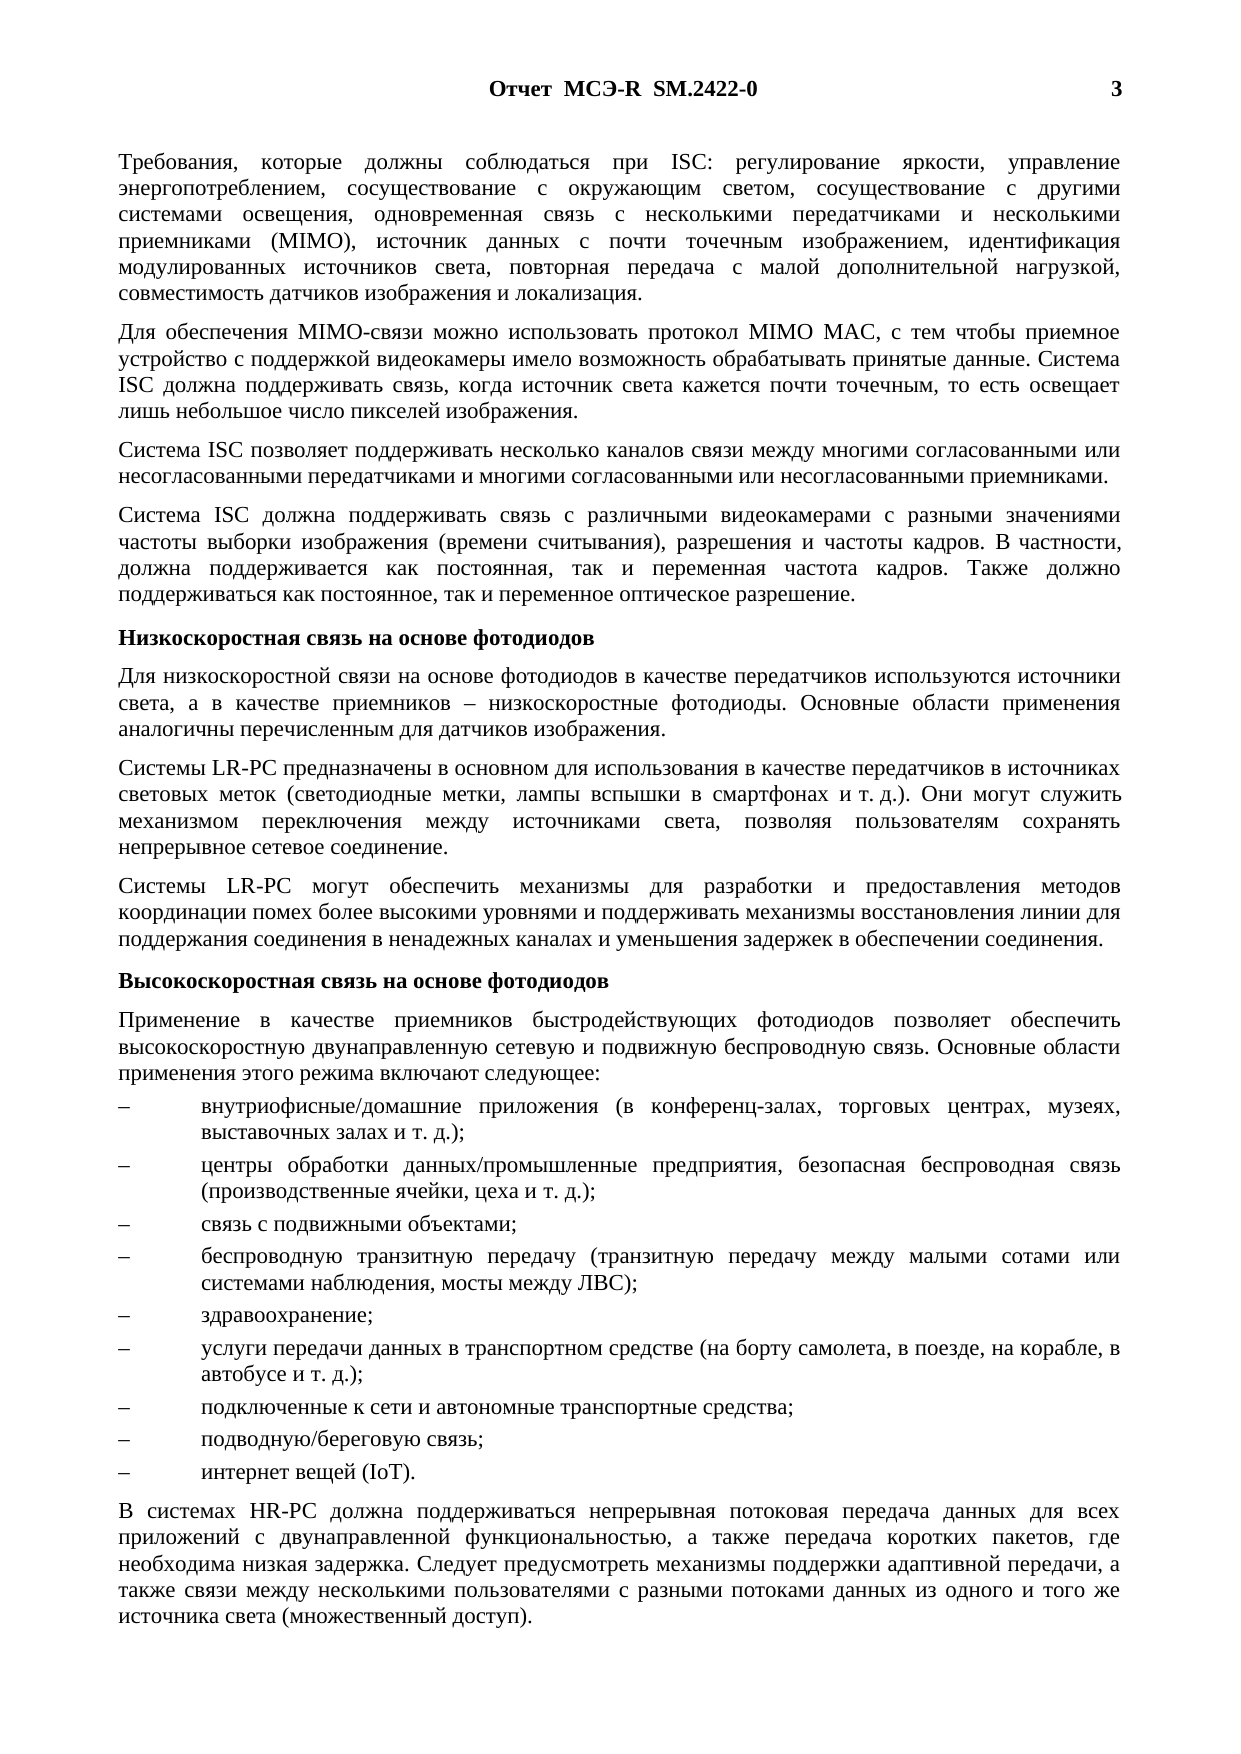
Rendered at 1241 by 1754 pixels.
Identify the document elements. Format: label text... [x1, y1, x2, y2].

text – внутриофисные/домашние приложения (в конференц-залах, торговых центрах, музеях, выставочных залах и т. д.); [118, 1092, 1122, 1144]
text Системы LR-PC могут обеспечить механизмы для разработки и предоставления методов координации помех более высокими уровнями и поддерживать механизмы восстановления линии для поддержания соединения в ненадежных каналах и уменьшения задержек в обеспечении соединения. [118, 872, 1122, 951]
text – связь с подвижными объектами; [118, 1210, 1122, 1236]
text Применение в качестве приемников быстродействующих фотодиодов позволяет обеспечить высокоскоростную двунаправленную сетевую и подвижную беспроводную связь. Основные области применения этого режима включают следующее: [118, 1006, 1122, 1086]
text – центры обработки данных/промышленные предприятия, безопасная беспроводная связь (производственные ячейки, цеха и т. д.); [118, 1151, 1122, 1203]
subtitle Низкоскоростная связь на основе фотодиодов [118, 623, 1122, 650]
text – беспроводную транзитную передачу (транзитную передачу между малыми сотами или системами наблюдения, мосты между ЛВС); [118, 1242, 1122, 1295]
text – услуги передачи данных в транспортном средстве (на борту самолета, в поезде, на корабле, в автобусе и т. д.); [118, 1334, 1122, 1387]
text В системах HR-PC должна поддерживаться непрерывная потоковая передача данных для всех приложений с двунаправленной функциональностью, а также передача коротких пакетов, где необходима низкая задержка. Следует предусмотреть механизмы поддержки адаптивной передачи, а также связи между несколькими пользователями с разными потоками данных из одного и того же источника света (множественный доступ). [118, 1497, 1122, 1629]
text – подключенные к сети и автономные транспортные средства; [118, 1393, 1122, 1419]
text Система ISC должна поддерживать связь с различными видеокамерами с разными значениями частоты выборки изображения (времени считывания), разрешения и частоты кадров. В частности, должна поддерживается как постоянная, так и переменная частота кадров. Также должно поддерживаться как постоянное, так и переменное оптическое разрешение. [118, 501, 1122, 607]
text – подводную/береговую связь; [118, 1425, 1122, 1452]
text Требования, которые должны соблюдаться при ISC: регулирование яркости, управление энергопотреблением, сосуществование с окружающим светом, сосуществование с другими системами освещения, одновременная связь с несколькими передатчиками и несколькими приемниками (MIMO), источник данных с почти точечным изображением, идентификация модулированных источников света, повторная передача с малой дополнительной нагрузкой, совместимость датчиков изображения и локализация. [118, 148, 1122, 306]
text – интернет вещей (IoT). [118, 1458, 1122, 1484]
text Система ISC позволяет поддерживать несколько каналов связи между многими согласованными или несогласованными передатчиками и многими согласованными или несогласованными приемниками. [118, 436, 1122, 489]
text – здравоохранение; [118, 1301, 1122, 1328]
text Для обеспечения MIMO-связи можно использовать протокол MIMO MAC, с тем чтобы приемное устройство с поддержкой видеокамеры имело возможность обрабатывать принятые данные. Система ISC должна поддерживать связь, когда источник света кажется почти точечным, то есть освещает лишь небольшое число пикселей изображения. [118, 318, 1122, 424]
subtitle Высокоскоростная связь на основе фотодиодов [118, 968, 1122, 994]
text Для низкоскоростной связи на основе фотодиодов в качестве передатчиков используются источники света, а в качестве приемников – низкоскоростные фотодиоды. Основные области применения аналогичны перечисленным для датчиков изображения. [118, 662, 1122, 741]
text Системы LR-PC предназначены в основном для использования в качестве передатчиков в источниках световых меток (светодиодные метки, лампы вспышки в смартфонах и т. д.). Они могут служить механизмом переключения между источниками света, позволяя пользователям сохранять непрерывное сетевое соединение. [118, 754, 1122, 859]
